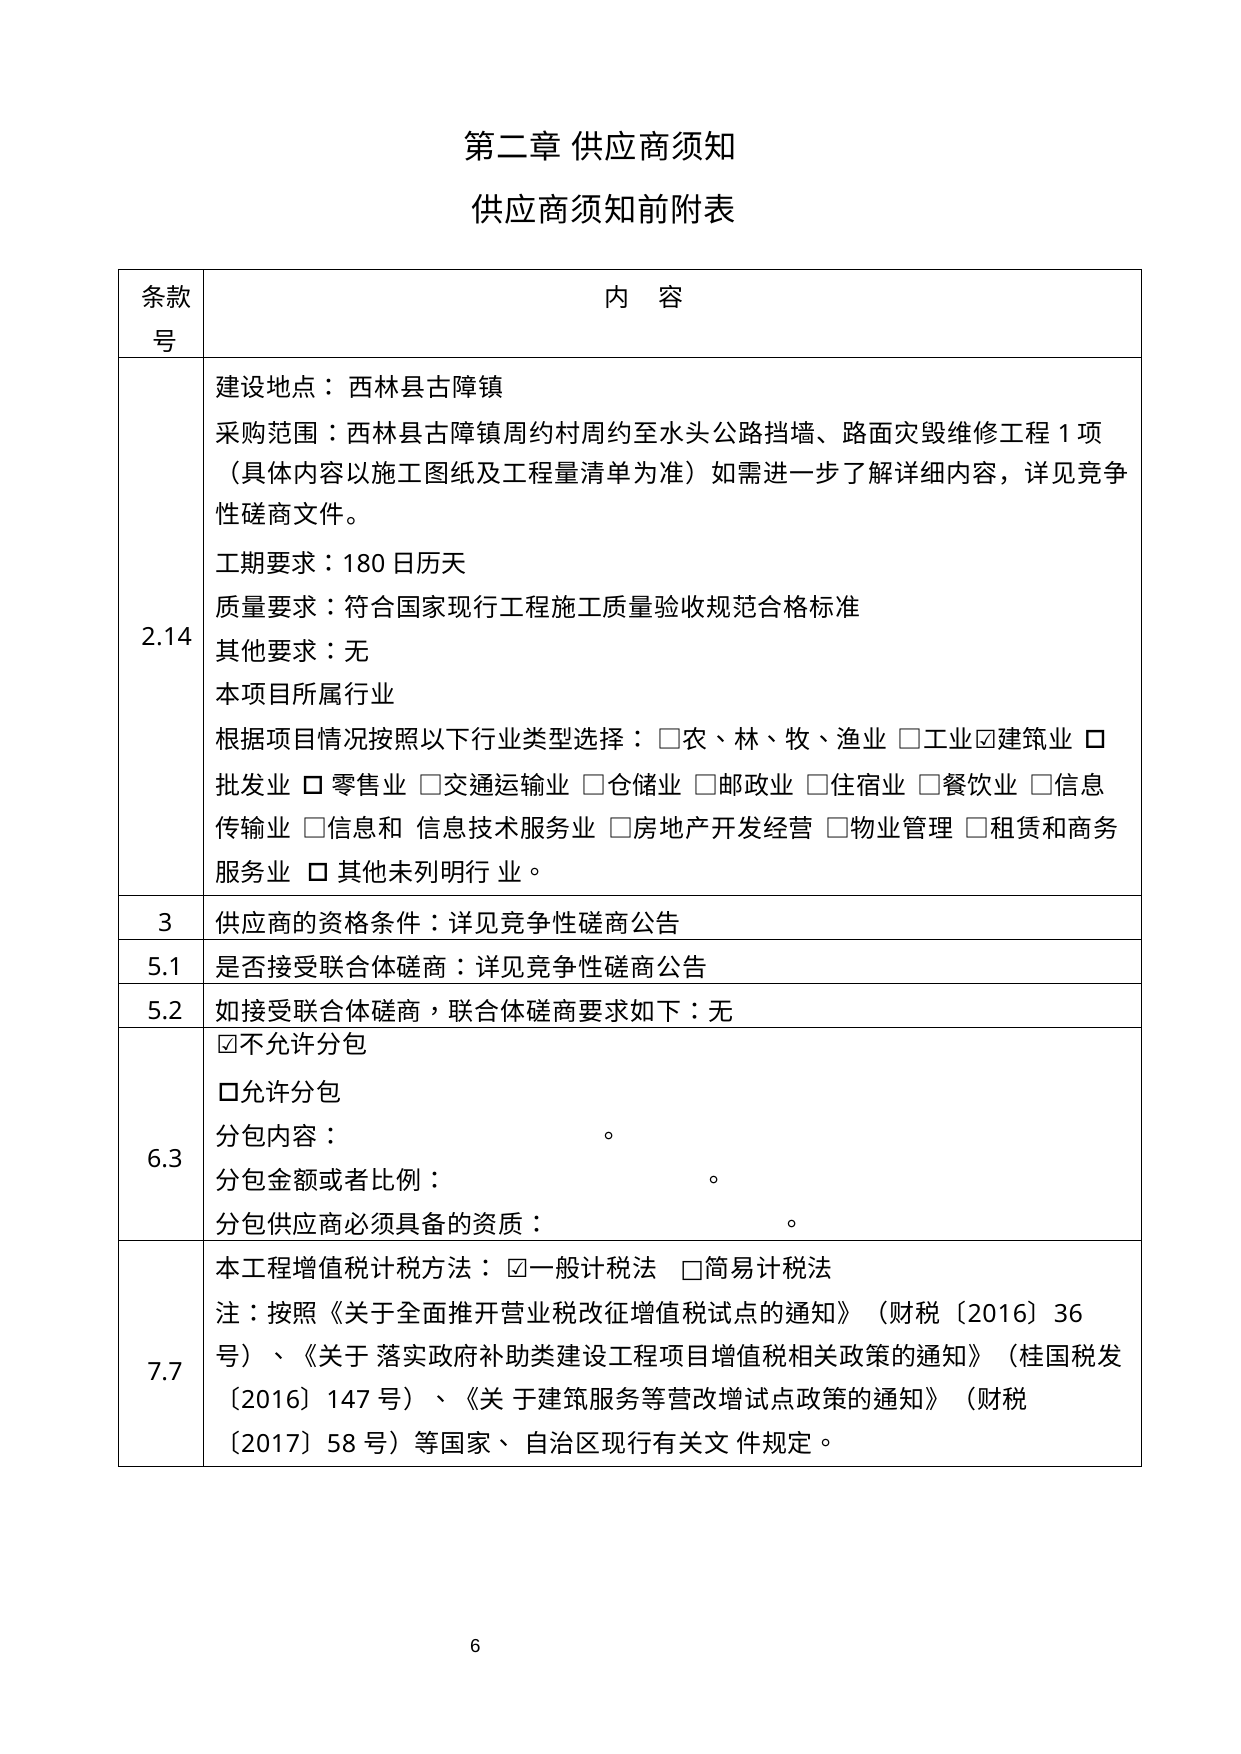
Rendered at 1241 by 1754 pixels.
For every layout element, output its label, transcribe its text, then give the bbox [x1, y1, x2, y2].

table_cell 本工程增值税计税方法： ☑一般计税法 □简易计税法 注：按照《关于全面推开营业税改征增值税试点的通知》（财税〔2016〕36 号）、《关于 落实政府补助类建设工程项目增值税相关政策的通知》（桂国税发〔2016〕147 号）、《关 于建筑服务等营改增试点政策的通知》（财税〔2017〕58 号）等国家、 自治区现行有关文 件规定。 [204, 1241, 1141, 1466]
table_cell ☑不允许分包 □允许分包 分包内容： 。 分包金额或者比例： 。 分包供应商必须具备的资质： 。 [204, 1028, 1141, 1240]
table_cell 供应商的资格条件：详见竞争性磋商公告 [204, 896, 1141, 939]
table_cell 7.7 [119, 1241, 203, 1466]
text 第二章 供应商须知 [463, 135, 1122, 189]
table_cell 5.1 [119, 940, 203, 983]
text 供应商须知前附表 [471, 189, 1122, 229]
table_cell 6.3 [119, 1028, 203, 1240]
table_header 条款 号 [119, 270, 203, 357]
table_header 内 容 [204, 270, 1141, 357]
table_cell 3 [119, 896, 203, 939]
table_cell 5.2 [119, 984, 203, 1027]
table_cell 是否接受联合体磋商：详见竞争性磋商公告 [204, 940, 1141, 983]
table_cell 建设地点： 西林县古障镇 采购范围：西林县古障镇周约村周约至水头公路挡墙、路面灾毁维修工程1项（具体内容以施工图纸及工程量清单为准）如需进一步了解详细内容，详见竞争性磋商文件。 工期要求：180日历天 质量要求：符合国家现行工程施工质量验收规范合格标准 其他要求：无 本项目所属行业 根据项目情况按照以下行业类型选择： □农、林、牧、渔业 □工业☑建筑业 □批发业 □ 零售业 □交通运输业 □仓储业 □邮政业 □住宿业 □餐饮业 □信息传输业 □信息和 信息技术服务业 □房地产开发经营 □物业管理 □租赁和商务服务业 □ 其他未列明行 业。 [204, 358, 1141, 895]
table_cell 如接受联合体磋商，联合体磋商要求如下：无 [204, 984, 1141, 1027]
table_cell 2.14 [119, 358, 203, 895]
